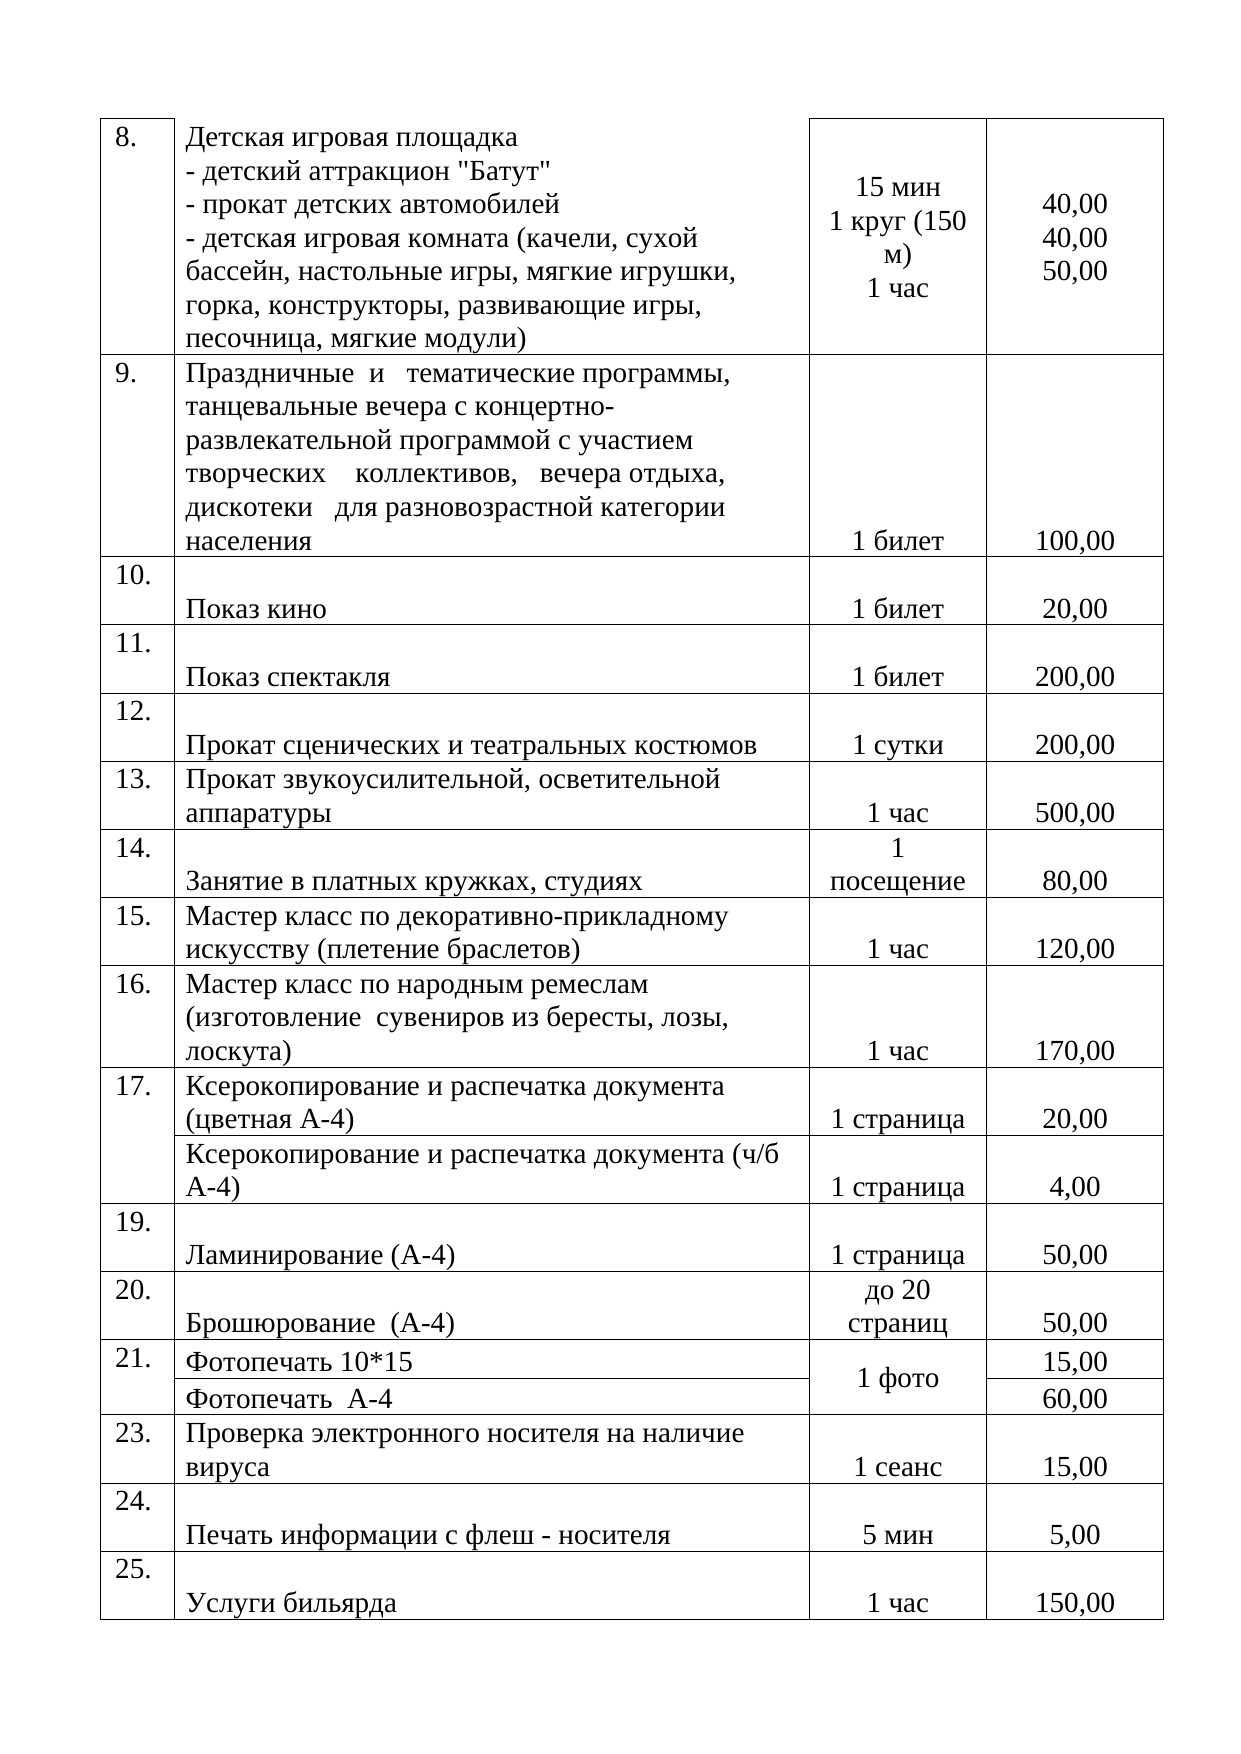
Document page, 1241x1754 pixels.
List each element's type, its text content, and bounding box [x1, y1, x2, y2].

table_cell Показ кино [175, 557, 809, 624]
table_cell Праздничные и тематические программы, танцевальные вечера с концертно-развлекательной программой с участием творческих коллективов, вечера отдыха, дискотеки для разновозрастной категории населения [175, 355, 809, 556]
table_cell Проверка электронного носителя на наличие вируса [175, 1415, 809, 1482]
table_cell Прокат звукоусилительной, осветительной аппаратуры [175, 762, 809, 829]
table_cell 1 сутки [810, 694, 986, 761]
table_cell 1 час [810, 1552, 986, 1619]
table_cell [101, 1272, 174, 1339]
table_cell Ламинирование (А-4) [175, 1204, 809, 1271]
table_cell [101, 355, 174, 556]
table_cell [101, 1204, 174, 1271]
table_cell 1 билет [810, 355, 986, 556]
table_cell 20,00 [987, 1068, 1163, 1135]
table_cell [101, 1340, 174, 1414]
table_cell 1 посещение [810, 830, 986, 897]
table_cell 1 билет [810, 625, 986, 692]
table_cell 500,00 [987, 762, 1163, 829]
table_cell 1 час [810, 898, 986, 965]
table_cell 170,00 [987, 966, 1163, 1067]
table_cell [101, 1415, 174, 1482]
table_cell [101, 119, 174, 354]
table_cell 40,00 40,00 50,00 [987, 119, 1163, 354]
table_cell Прокат сценических и театральных костюмов [175, 694, 809, 761]
table_cell Брошюрование (А-4) [175, 1272, 809, 1339]
table_cell 15,00 [987, 1340, 1163, 1378]
table_cell Ксерокопирование и распечатка документа (цветная А-4) [175, 1068, 809, 1135]
table_cell 1 билет [810, 557, 986, 624]
table_cell 1 страница [810, 1068, 986, 1135]
table_cell 80,00 [987, 830, 1163, 897]
table_cell 150,00 [987, 1552, 1163, 1619]
table_cell 120,00 [987, 898, 1163, 965]
table_cell 1 страница [810, 1204, 986, 1271]
table_cell [101, 1068, 174, 1203]
table_cell [101, 1552, 174, 1619]
table_cell 200,00 [987, 625, 1163, 692]
table_cell [101, 557, 174, 624]
table_cell [101, 966, 174, 1067]
table_cell 1 час [810, 762, 986, 829]
table_cell 15,00 [987, 1415, 1163, 1482]
table_cell 20,00 [987, 557, 1163, 624]
table_cell 60,00 [987, 1379, 1163, 1414]
table_cell Показ спектакля [175, 625, 809, 692]
table_cell 50,00 [987, 1204, 1163, 1271]
table_cell 5,00 [987, 1484, 1163, 1551]
table_cell [101, 762, 174, 829]
table_cell Детская игровая площадка - детский аттракцион "Батут" - прокат детских автомобилей - детская игровая комната (качели, сухой бассейн, настольные игры, мягкие игрушки, горка, конструкторы, развивающие игры, песочница, мягкие модули) [175, 118, 809, 354]
table_cell 1 страница [810, 1136, 986, 1203]
table_cell [101, 694, 174, 761]
table_cell 1 фото [810, 1340, 986, 1414]
table_cell Фотопечать 10*15 [175, 1340, 809, 1378]
table_cell Услуги бильярда [175, 1552, 809, 1619]
table_cell [101, 898, 174, 965]
table_cell 50,00 [987, 1272, 1163, 1339]
table_cell Мастер класс по декоративно-прикладному искусству (плетение браслетов) [175, 898, 809, 965]
table_cell 100,00 [987, 355, 1163, 556]
table_cell 15 мин 1 круг (150 м) 1 час [810, 119, 986, 354]
table_cell Занятие в платных кружках, студиях [175, 830, 809, 897]
table_cell 200,00 [987, 694, 1163, 761]
table_cell до 20 страниц [810, 1272, 986, 1339]
table_cell 4,00 [987, 1136, 1163, 1203]
table_cell Фотопечать А-4 [175, 1379, 809, 1414]
table_cell 5 мин [810, 1484, 986, 1551]
table_cell Ксерокопирование и распечатка документа (ч/б А-4) [175, 1136, 809, 1203]
table_cell 1 сеанс [810, 1415, 986, 1482]
table_cell [101, 1484, 174, 1551]
table_cell 1 час [810, 966, 986, 1067]
table_cell Мастер класс по народным ремеслам (изготовление сувениров из бересты, лозы, лоскута) [175, 966, 809, 1067]
table_cell [101, 830, 174, 897]
table_cell Печать информации с флеш - носителя [175, 1484, 809, 1551]
table_cell [101, 625, 174, 692]
